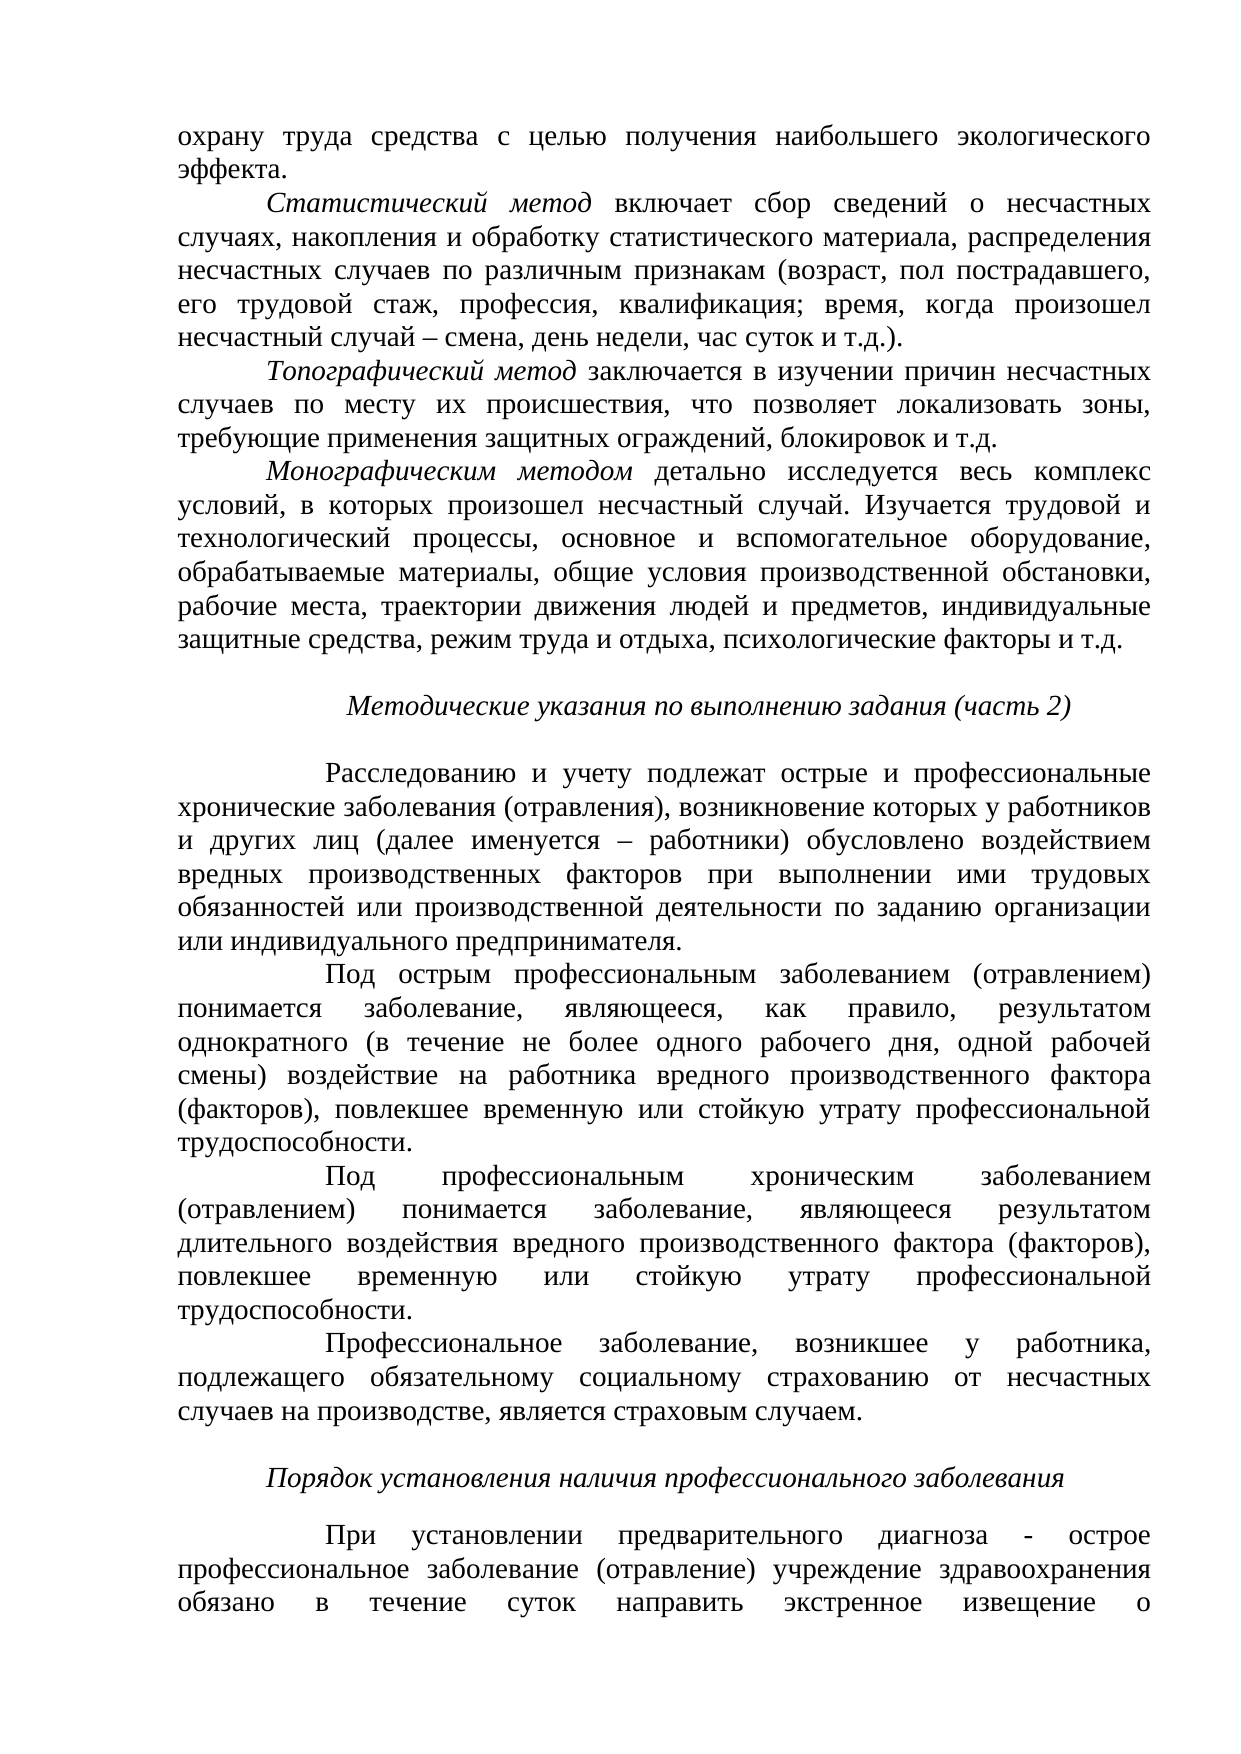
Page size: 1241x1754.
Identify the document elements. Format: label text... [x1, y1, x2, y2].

text Топографический метод заключается в изучении причин несчастных случаев по месту их происшествия, что позволяет локализовать зоны, требующие применения защитных ограждений, блокировок и т.д. [177, 353, 1152, 453]
text Под профессиональным хроническим заболеванием (отравлением) понимается заболевание, являющееся результатом длительного воздействия вредного производственного фактора (факторов), повлекшее временную или стойкую утрату профессиональной трудоспособности. [177, 1158, 1152, 1326]
subtitle Методические указания по выполнению задания (часть 2) [177, 688, 1152, 722]
text Монографическим методом детально исследуется весь комплекс условий, в которых произошел несчастный случай. Изучается трудовой и технологический процессы, основное и вспомогательное оборудование, обрабатываемые материалы, общие условия производственной обстановки, рабочие места, траектории движения людей и предметов, индивидуальные защитные средства, режим труда и отдыха, психологические факторы и т.д. [177, 453, 1152, 655]
text Статистический метод включает сбор сведений о несчастных случаях, накопления и обработку статистического материала, распределения несчастных случаев по различным признакам (возраст, пол пострадавшего, его трудовой стаж, профессия, квалификация; время, когда произошел несчастный случай – смена, день недели, час суток и т.д.). [177, 185, 1152, 353]
text Порядок установления наличия профессионального заболевания [177, 1460, 1152, 1493]
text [177, 1517, 1152, 1618]
text Расследованию и учету подлежат острые и профессиональные хронические заболевания (отравления), возникновение которых у работников и других лиц (далее именуется – работники) обусловлено воздействием вредных производственных факторов при выполнении ими трудовых обязанностей или производственной деятельности по заданию организации или индивидуального предпринимателя. [177, 755, 1152, 957]
text Под острым профессиональным заболеванием (отравлением) понимается заболевание, являющееся, как правило, результатом однократного (в течение не более одного рабочего дня, одной рабочей смены) воздействие на работника вредного производственного фактора (факторов), повлекшее временную или стойкую утрату профессиональной трудоспособности. [177, 957, 1152, 1158]
text Профессиональное заболевание, возникшее у работника, подлежащего обязательному социальному страхованию от несчастных случаев на производстве, является страховым случаем. [177, 1326, 1152, 1426]
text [177, 118, 1152, 185]
